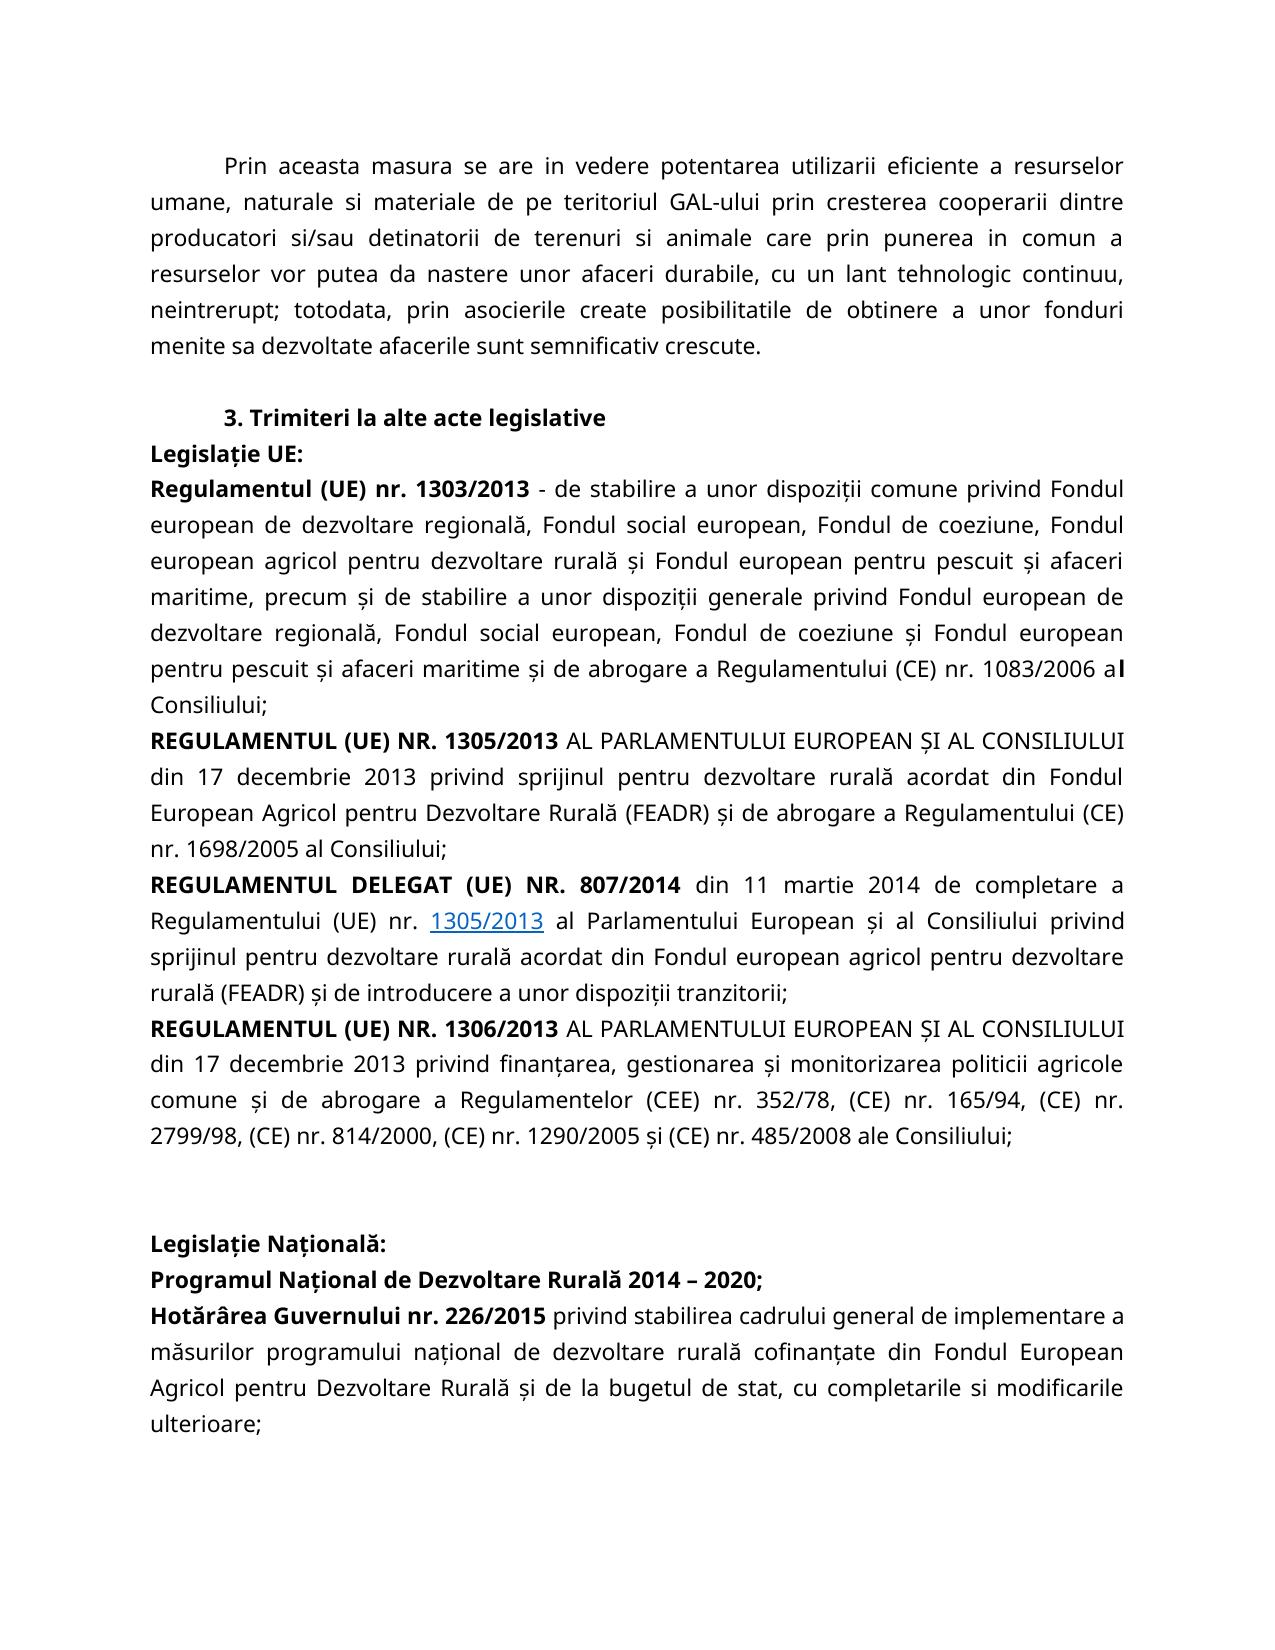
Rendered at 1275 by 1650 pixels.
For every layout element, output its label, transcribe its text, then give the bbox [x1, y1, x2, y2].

text REGULAMENTUL (UE) NR. 1305/2013 AL PARLAMENTULUI EUROPEAN ȘI AL CONSILIULUI din 17 decembrie 2013 privind sprijinul pentru dezvoltare rurală acordat din Fondul European Agricol pentru Dezvoltare Rurală (FEADR) și de abrogare a Regulamentului (CE) nr. 1698/2005 al Consiliului; [150, 725, 1125, 864]
text REGULAMENTUL DELEGAT (UE) NR. 807/2014 din 11 martie 2014 de completare a Regulamentului (UE) nr. 1305/2013 al Parlamentului European şi al Consiliului privind sprijinul pentru dezvoltare rurală acordat din Fondul european agricol pentru dezvoltare rurală (FEADR) şi de introducere a unor dispoziţii tranzitorii; [150, 869, 1125, 1008]
text 3. Trimiteri la alte acte legislative [150, 402, 1125, 433]
text Regulamentul (UE) nr. 1303/2013 - de stabilire a unor dispoziții comune privind Fondul european de dezvoltare regională, Fondul social european, Fondul de coeziune, Fondul european agricol pentru dezvoltare rurală și Fondul european pentru pescuit și afaceri maritime, precum și de stabilire a unor dispoziții generale privind Fondul european de dezvoltare regională, Fondul social european, Fondul de coeziune și Fondul european pentru pescuit și afaceri maritime și de abrogare a Regulamentului (CE) nr. 1083/2006 al Consiliului; [150, 473, 1125, 720]
text Legislație UE: [150, 437, 1125, 469]
text Programul Național de Dezvoltare Rurală 2014 – 2020; [150, 1264, 1125, 1295]
text Legislație Națională: [150, 1228, 1125, 1259]
text Prin aceasta masura se are in vedere potentarea utilizarii eficiente a resurselor umane, naturale si materiale de pe teritoriul GAL-ului prin cresterea cooperarii dintre producatori si/sau detinatorii de terenuri si animale care prin punerea in comun a resurselor vor putea da nastere unor afaceri durabile, cu un lant tehnologic continuu, neintrerupt; totodata, prin asocierile create posibilitatile de obtinere a unor fonduri menite sa dezvoltate afacerile sunt semnificativ crescute. [150, 150, 1125, 361]
text REGULAMENTUL (UE) NR. 1306/2013 AL PARLAMENTULUI EUROPEAN ȘI AL CONSILIULUI din 17 decembrie 2013 privind finanțarea, gestionarea și monitorizarea politicii agricole comune și de abrogare a Regulamentelor (CEE) nr. 352/78, (CE) nr. 165/94, (CE) nr. 2799/98, (CE) nr. 814/2000, (CE) nr. 1290/2005 și (CE) nr. 485/2008 ale Consiliului; [150, 1012, 1125, 1152]
text Hotărârea Guvernului nr. 226/2015 privind stabilirea cadrului general de implementare a măsurilor programului național de dezvoltare rurală cofinanțate din Fondul European Agricol pentru Dezvoltare Rurală și de la bugetul de stat, cu completarile si modificarile ulterioare; [150, 1300, 1125, 1439]
